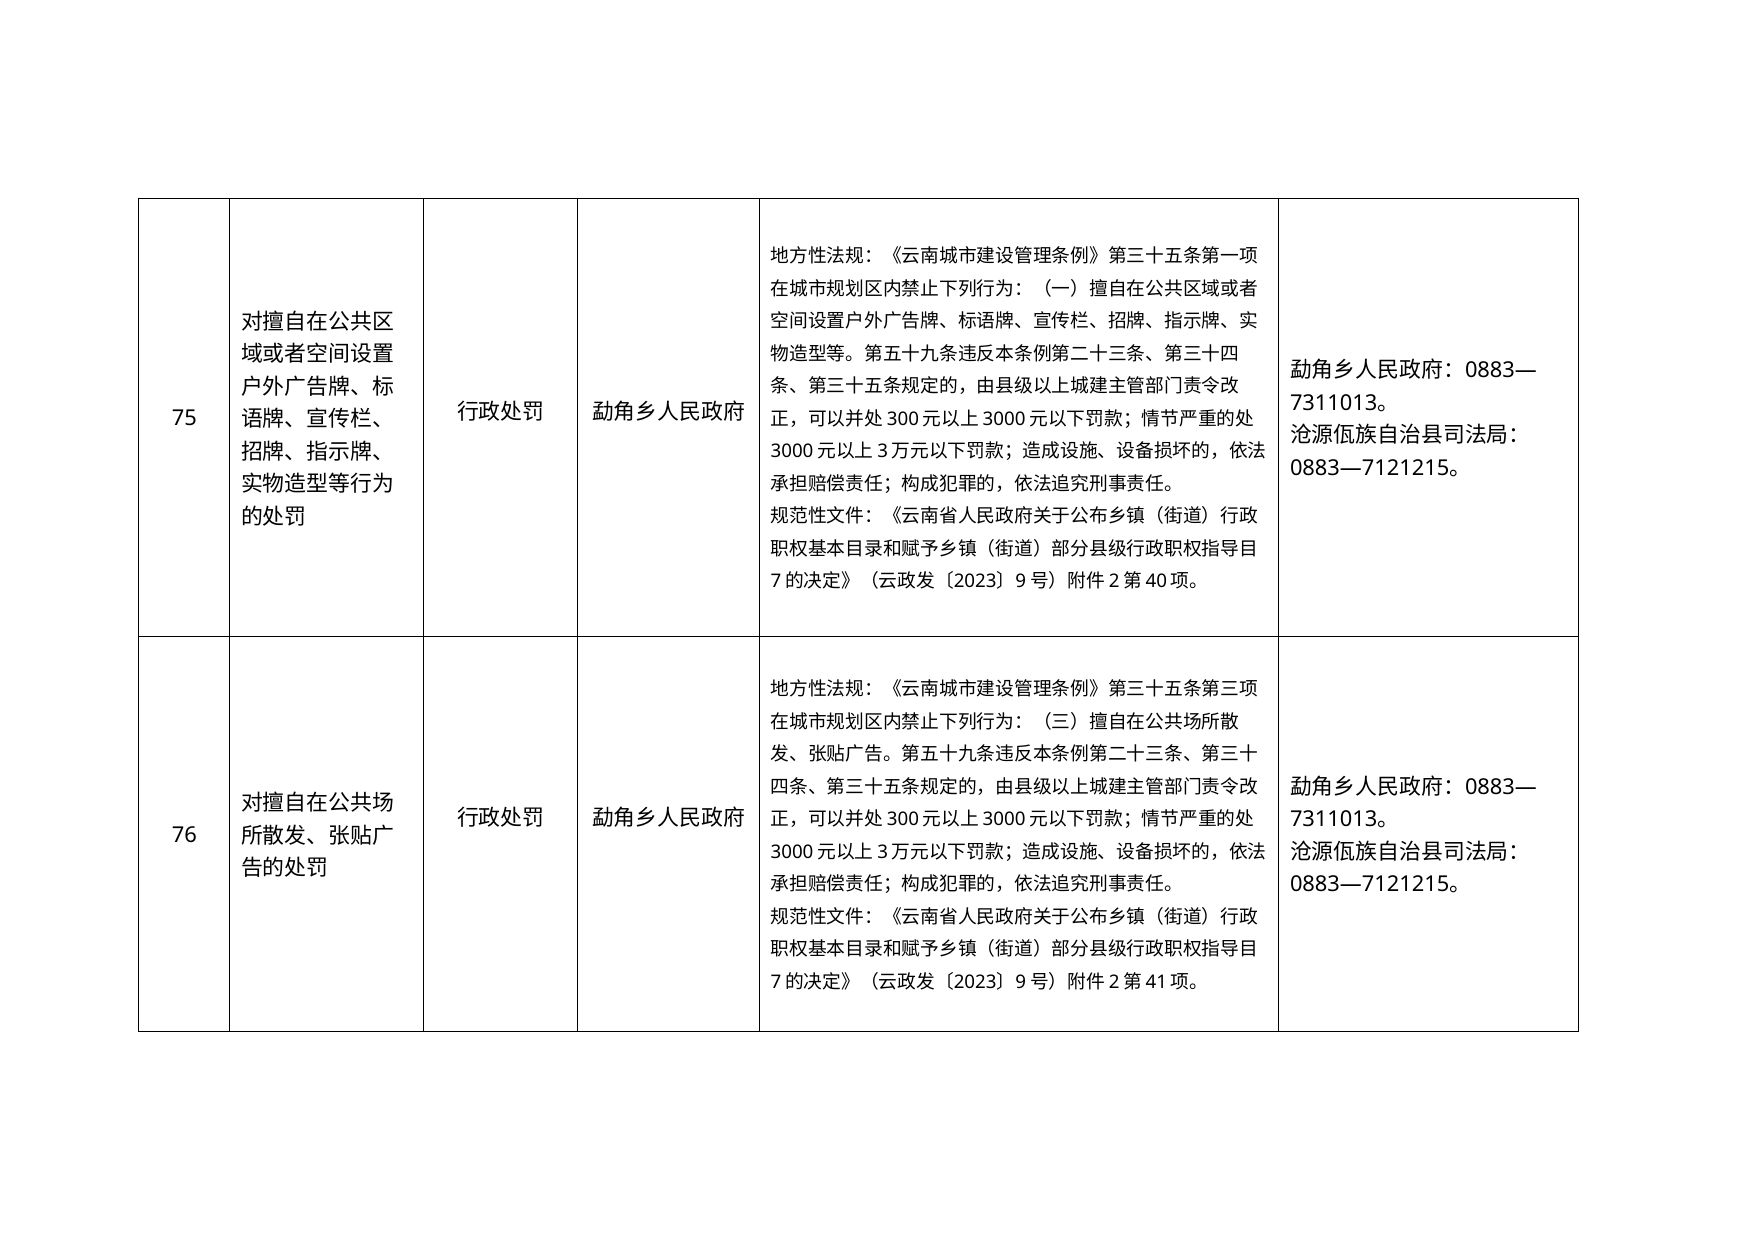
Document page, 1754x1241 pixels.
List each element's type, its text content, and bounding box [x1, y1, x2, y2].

table_cell 行政处罚 [424, 199, 577, 636]
table_cell 勐角乡人民政府 [578, 199, 759, 636]
table_cell 行政处罚 [424, 637, 577, 1031]
table_cell 对擅自在公共场所散发、张贴广告的处罚 [230, 637, 423, 1031]
table_cell 地方性法规：《云南城市建设管理条例》第三十五条第三项在城市规划区内禁止下列行为：（三）擅自在公共场所散发、张贴广告。第五十九条违反本条例第二十三条、第三十四条、第三十五条规定的，由县级以上城建主管部门责令改正，可以并处300元以上3000元以下罚款；情节严重的处3000元以上3万元以下罚款；造成设施、设备损坏的，依法承担赔偿责任；构成犯罪的，依法追究刑事责任。 规范性文件：《云南省人民政府关于公布乡镇（街道）行政职权基本目录和赋予乡镇（街道）部分县级行政职权指导目7的决定》（云政发〔2023〕9号）附件2第41项。 [760, 637, 1278, 1031]
table_cell 勐角乡人民政府 [578, 637, 759, 1031]
table_cell 地方性法规：《云南城市建设管理条例》第三十五条第一项在城市规划区内禁止下列行为：（一）擅自在公共区域或者空间设置户外广告牌、标语牌、宣传栏、招牌、指示牌、实物造型等。第五十九条违反本条例第二十三条、第三十四条、第三十五条规定的，由县级以上城建主管部门责令改正，可以并处300元以上3000元以下罚款；情节严重的处3000元以上3万元以下罚款；造成设施、设备损坏的，依法承担赔偿责任；构成犯罪的，依法追究刑事责任。 规范性文件：《云南省人民政府关于公布乡镇（街道）行政职权基本目录和赋予乡镇（街道）部分县级行政职权指导目7的决定》（云政发〔2023〕9号）附件2第40项。 [760, 199, 1278, 636]
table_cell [1279, 637, 1578, 1031]
table_cell 76 [139, 637, 229, 1031]
table_cell 对擅自在公共区域或者空间设置户外广告牌、标语牌、宣传栏、招牌、指示牌、实物造型等行为的处罚 [230, 199, 423, 636]
table_cell 勐角乡人民政府：0883—7311013。 沧源佤族自治县司法局：0883—7121215。 [1279, 199, 1578, 636]
table_cell 75 [139, 199, 229, 636]
